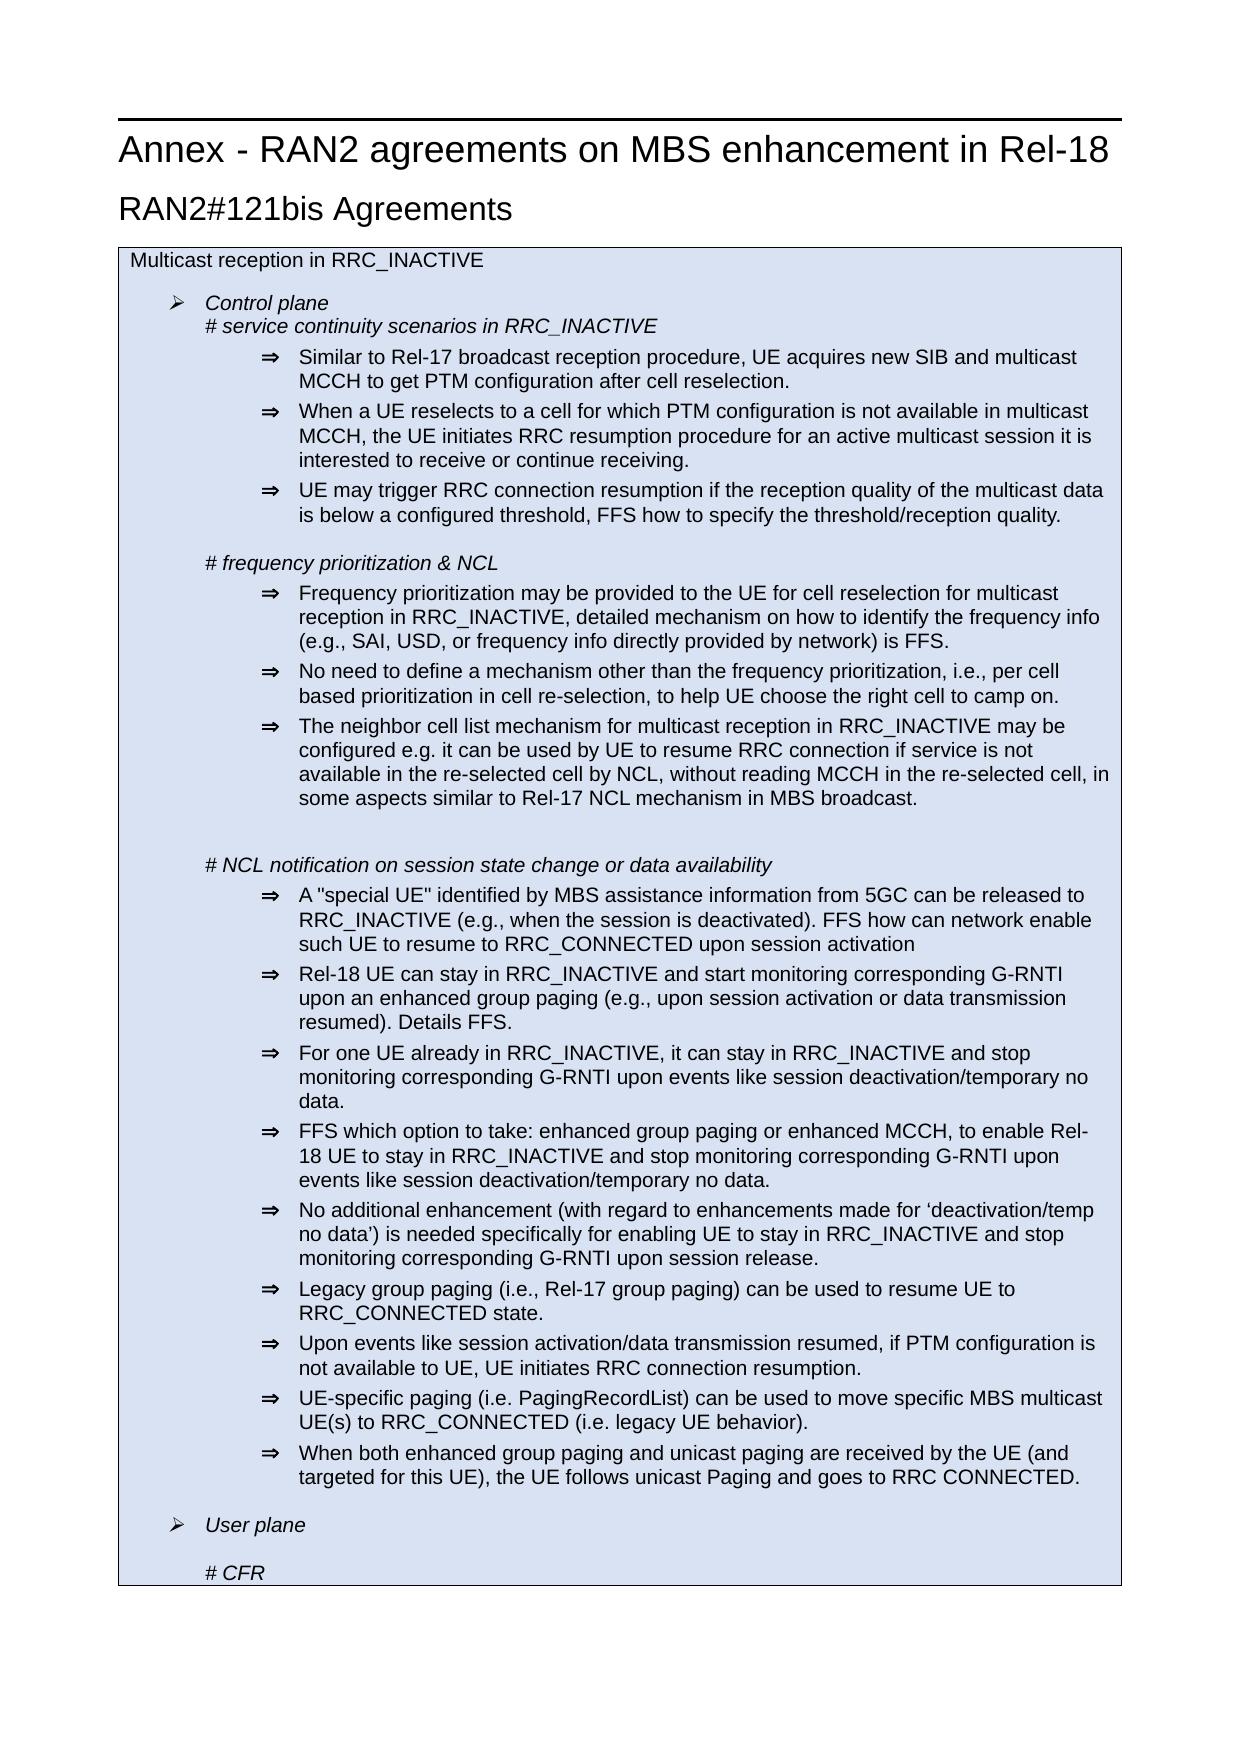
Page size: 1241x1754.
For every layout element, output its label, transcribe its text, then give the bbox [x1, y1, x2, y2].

subtitle RAN2#121bis Agreements [118, 189, 1122, 228]
text Annex - RAN2 agreements on MBS enhancement in Rel-18 [118, 121, 1122, 171]
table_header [119, 248, 1121, 1585]
